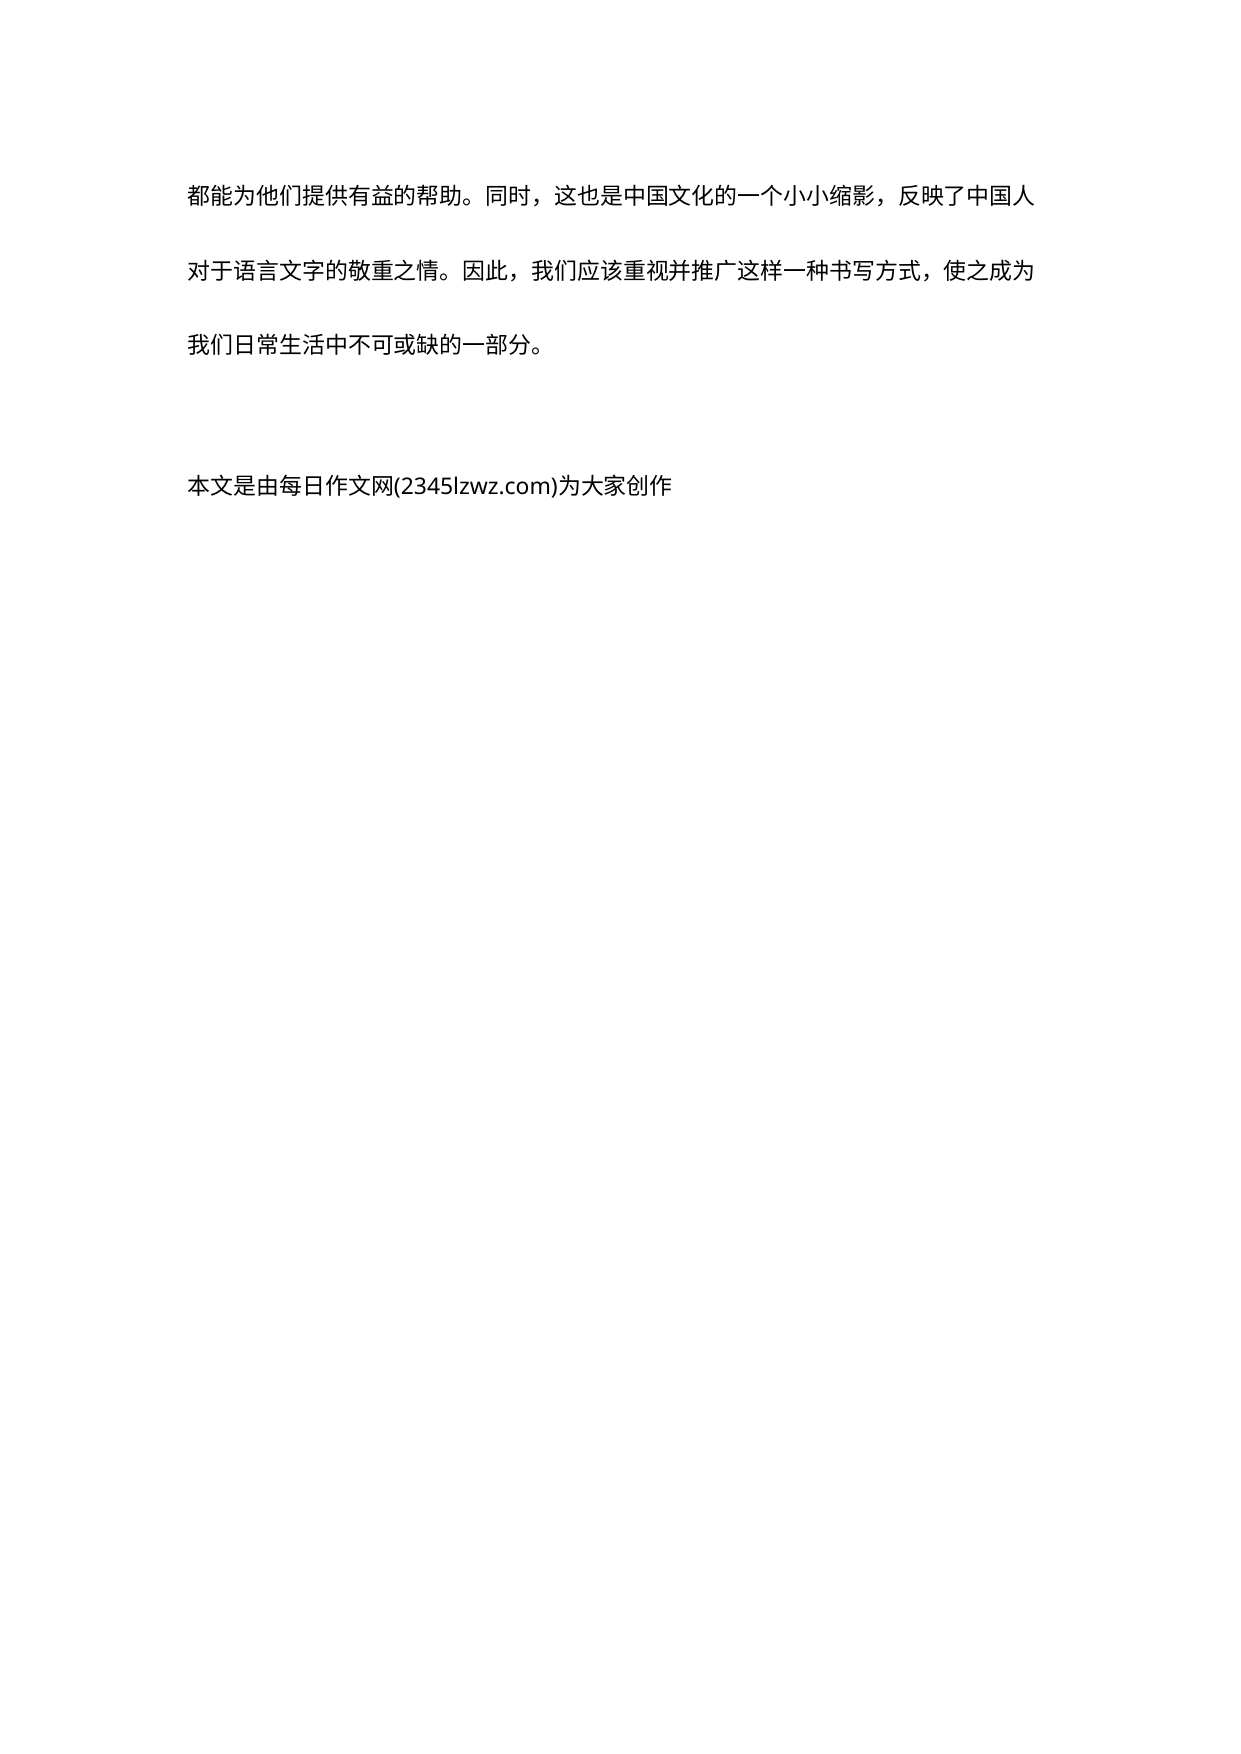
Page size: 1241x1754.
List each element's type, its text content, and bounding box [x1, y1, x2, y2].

text 本文是由每日作文网(2345lzwz.com)为大家创作 [187, 452, 1053, 517]
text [187, 162, 1053, 376]
